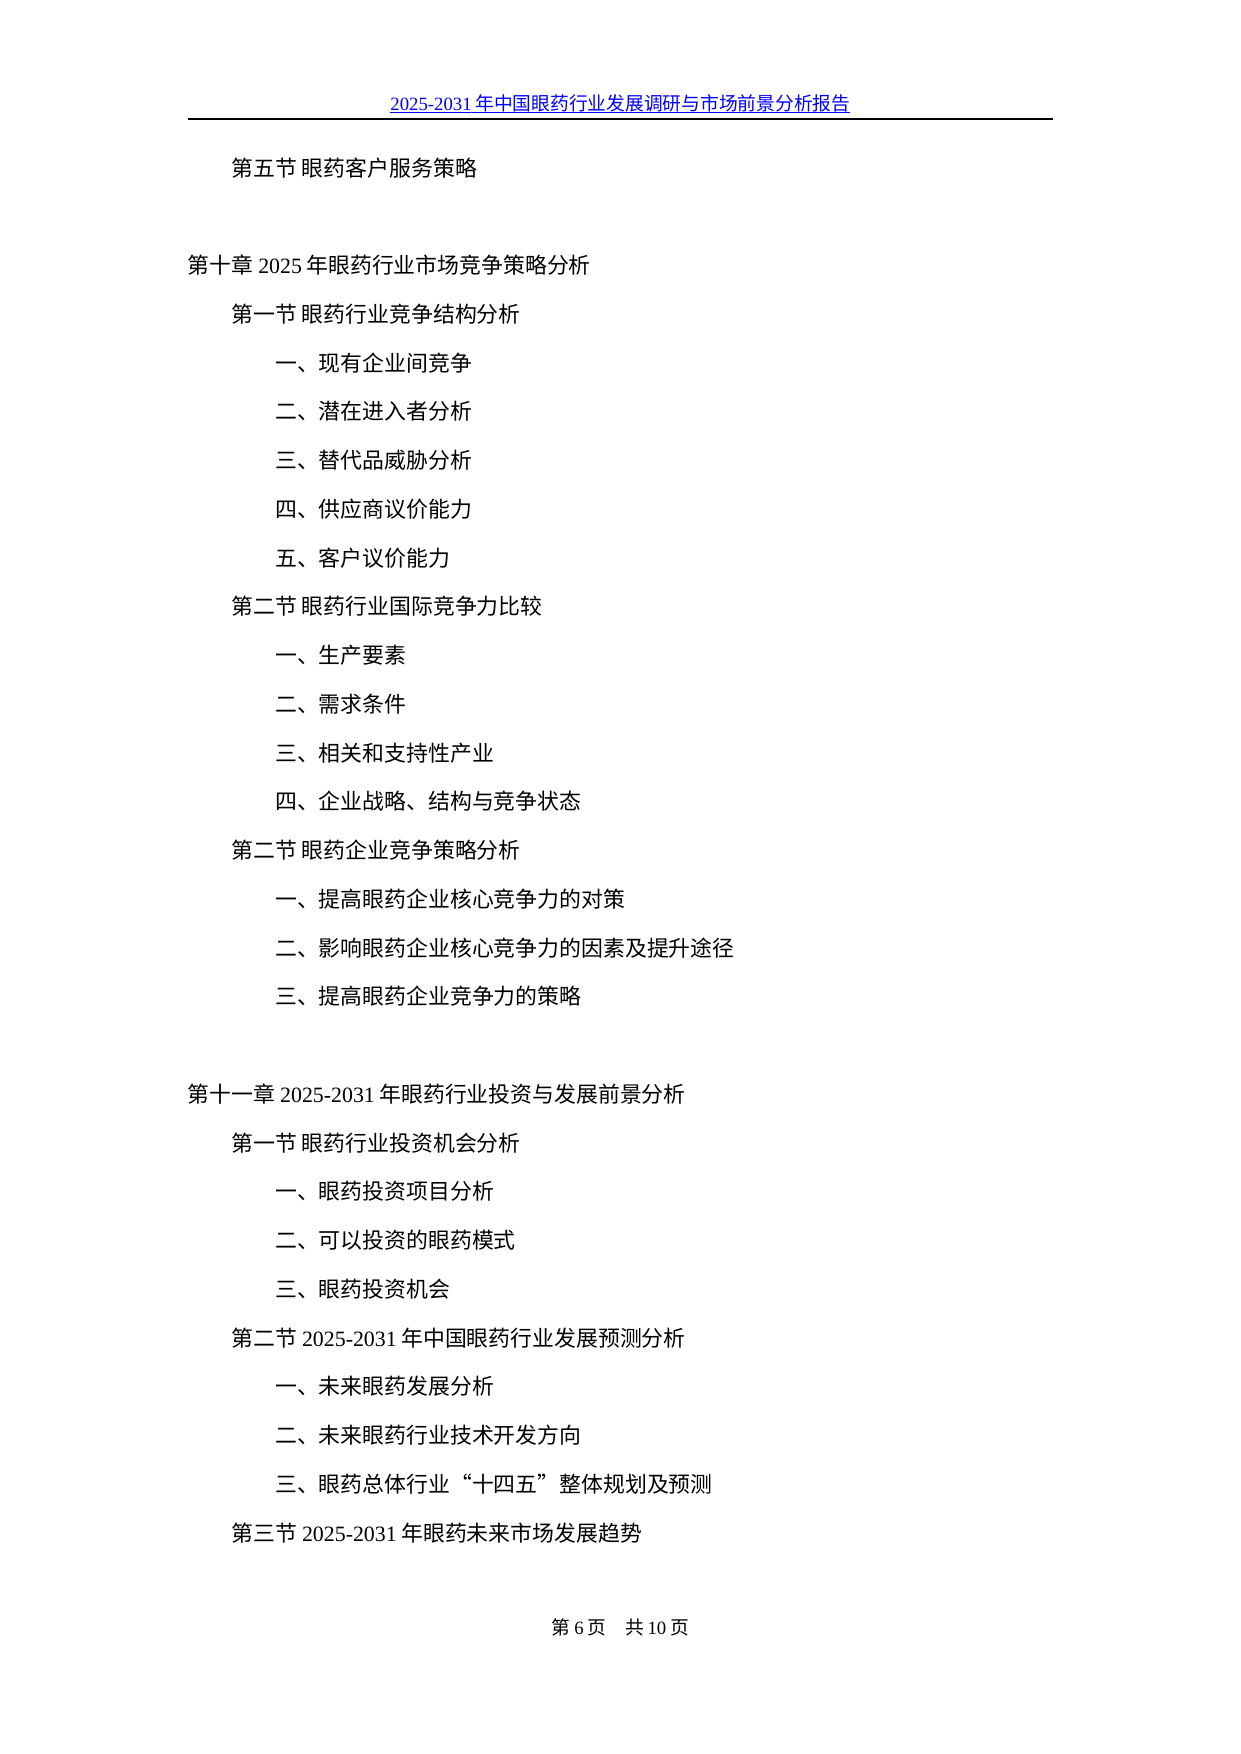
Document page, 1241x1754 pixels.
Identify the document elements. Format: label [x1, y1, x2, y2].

text [187, 150, 1053, 1548]
